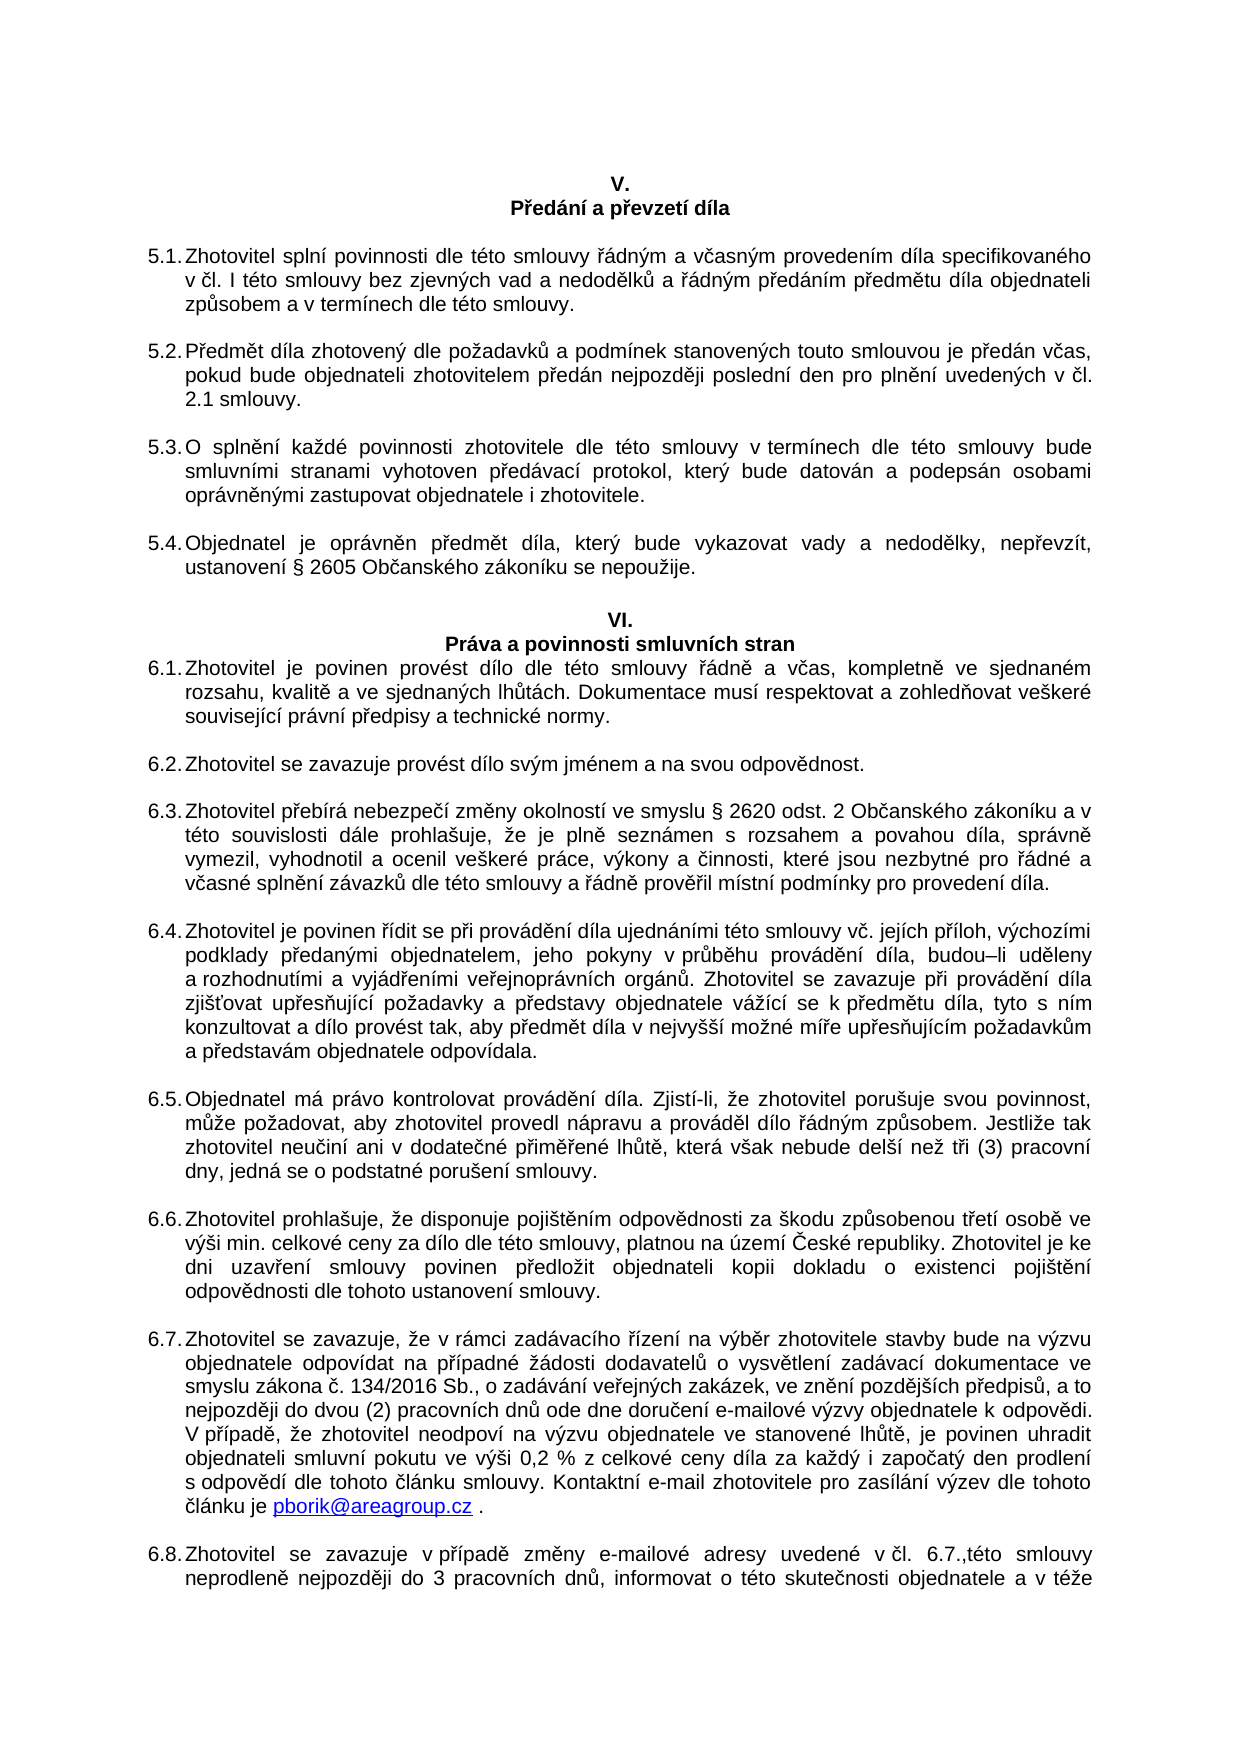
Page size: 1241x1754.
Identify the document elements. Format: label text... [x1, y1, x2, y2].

list Zhotovitel se zavazuje, že v rámci zadávacího řízení na výběr zhotovitele stavby bude na výzvu objednatele odpovídat na případné žádosti dodavatelů o vysvětlení zadávací dokumentace ve smyslu zákona č. 134/2016 Sb., o zadávání veřejných zakázek, ve znění pozdějších předpisů, a to nejpozději do dvou (2) pracovních dnů ode dne doručení e-mailové výzvy objednatele k odpovědi. V případě, že zhotovitel neodpoví na výzvu objednatele ve stanovené lhůtě, je povinen uhradit objednateli smluvní pokutu ve výši 0,2 % z celkové ceny díla za každý i započatý den prodlení s odpovědí dle tohoto článku smlouvy. Kontaktní e-mail zhotovitele pro zasílání výzev dle tohoto článku je pborik@areagroup.cz . [148, 1326, 1093, 1518]
list Zhotovitel splní povinnosti dle této smlouvy řádným a včasným provedením díla specifikovaného v čl. I této smlouvy bez zjevných vad a nedodělků a řádným předáním předmětu díla objednateli způsobem a v termínech dle této smlouvy. [148, 243, 1093, 315]
text Práva a povinnosti smluvních stran [148, 632, 1093, 656]
list Zhotovitel prohlašuje, že disponuje pojištěním odpovědnosti za škodu způsobenou třetí osobě ve výši min. celkové ceny za dílo dle této smlouvy, platnou na území České republiky. Zhotovitel je ke dni uzavření smlouvy povinen předložit objednateli kopii dokladu o existenci pojištění odpovědnosti dle tohoto ustanovení smlouvy. [148, 1207, 1093, 1302]
list Předmět díla zhotovený dle požadavků a podmínek stanovených touto smlouvou je předán včas, pokud bude objednateli zhotovitelem předán nejpozději poslední den pro plnění uvedených v čl. 2.1 smlouvy. [148, 339, 1093, 411]
list O splnění každé povinnosti zhotovitele dle této smlouvy v termínech dle této smlouvy bude smluvními stranami vyhotoven předávací protokol, který bude datován a podepsán osobami oprávněnými zastupovat objednatele i zhotovitele. [148, 435, 1093, 507]
list Objednatel je oprávněn předmět díla, který bude vykazovat vady a nedodělky, nepřevzít, ustanovení § 2605 Občanského zákoníku se nepoužije. [148, 531, 1093, 579]
list Zhotovitel je povinen provést dílo dle této smlouvy řádně a včas, kompletně ve sjednaném rozsahu, kvalitě a ve sjednaných lhůtách. Dokumentace musí respektovat a zohledňovat veškeré související právní předpisy a technické normy. [148, 656, 1093, 727]
list Zhotovitel se zavazuje provést dílo svým jménem a na svou odpovědnost. [148, 751, 1093, 775]
list Zhotovitel je povinen řídit se při provádění díla ujednáními této smlouvy vč. jejích příloh, výchozími podklady předanými objednatelem, jeho pokyny v průběhu provádění díla, budou–li uděleny a rozhodnutími a vyjádřeními veřejnoprávních orgánů. Zhotovitel se zavazuje při provádění díla zjišťovat upřesňující požadavky a představy objednatele vážící se k předmětu díla, tyto s ním konzultovat a dílo provést tak, aby předmět díla v nejvyšší možné míře upřesňujícím požadavkům a představám objednatele odpovídala. [148, 919, 1093, 1063]
list Objednatel má právo kontrolovat provádění díla. Zjistí-li, že zhotovitel porušuje svou povinnost, může požadovat, aby zhotovitel provedl nápravu a prováděl dílo řádným způsobem. Jestliže tak zhotovitel neučiní ani v dodatečné přiměřené lhůtě, která však nebude delší než tři (3) pracovní dny, jedná se o podstatné porušení smlouvy. [148, 1087, 1093, 1183]
text V. [148, 172, 1093, 196]
text Předání a převzetí díla [148, 196, 1093, 219]
list Zhotovitel přebírá nebezpečí změny okolností ve smyslu § 2620 odst. 2 Občanského zákoníku a v této souvislosti dále prohlašuje, že je plně seznámen s rozsahem a povahou díla, správně vymezil, vyhodnotil a ocenil veškeré práce, výkony a činnosti, které jsou nezbytné pro řádné a včasné splnění závazků dle této smlouvy a řádně prověřil místní podmínky pro provedení díla. [148, 799, 1093, 895]
text VI. [148, 608, 1093, 632]
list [148, 1542, 1093, 1590]
